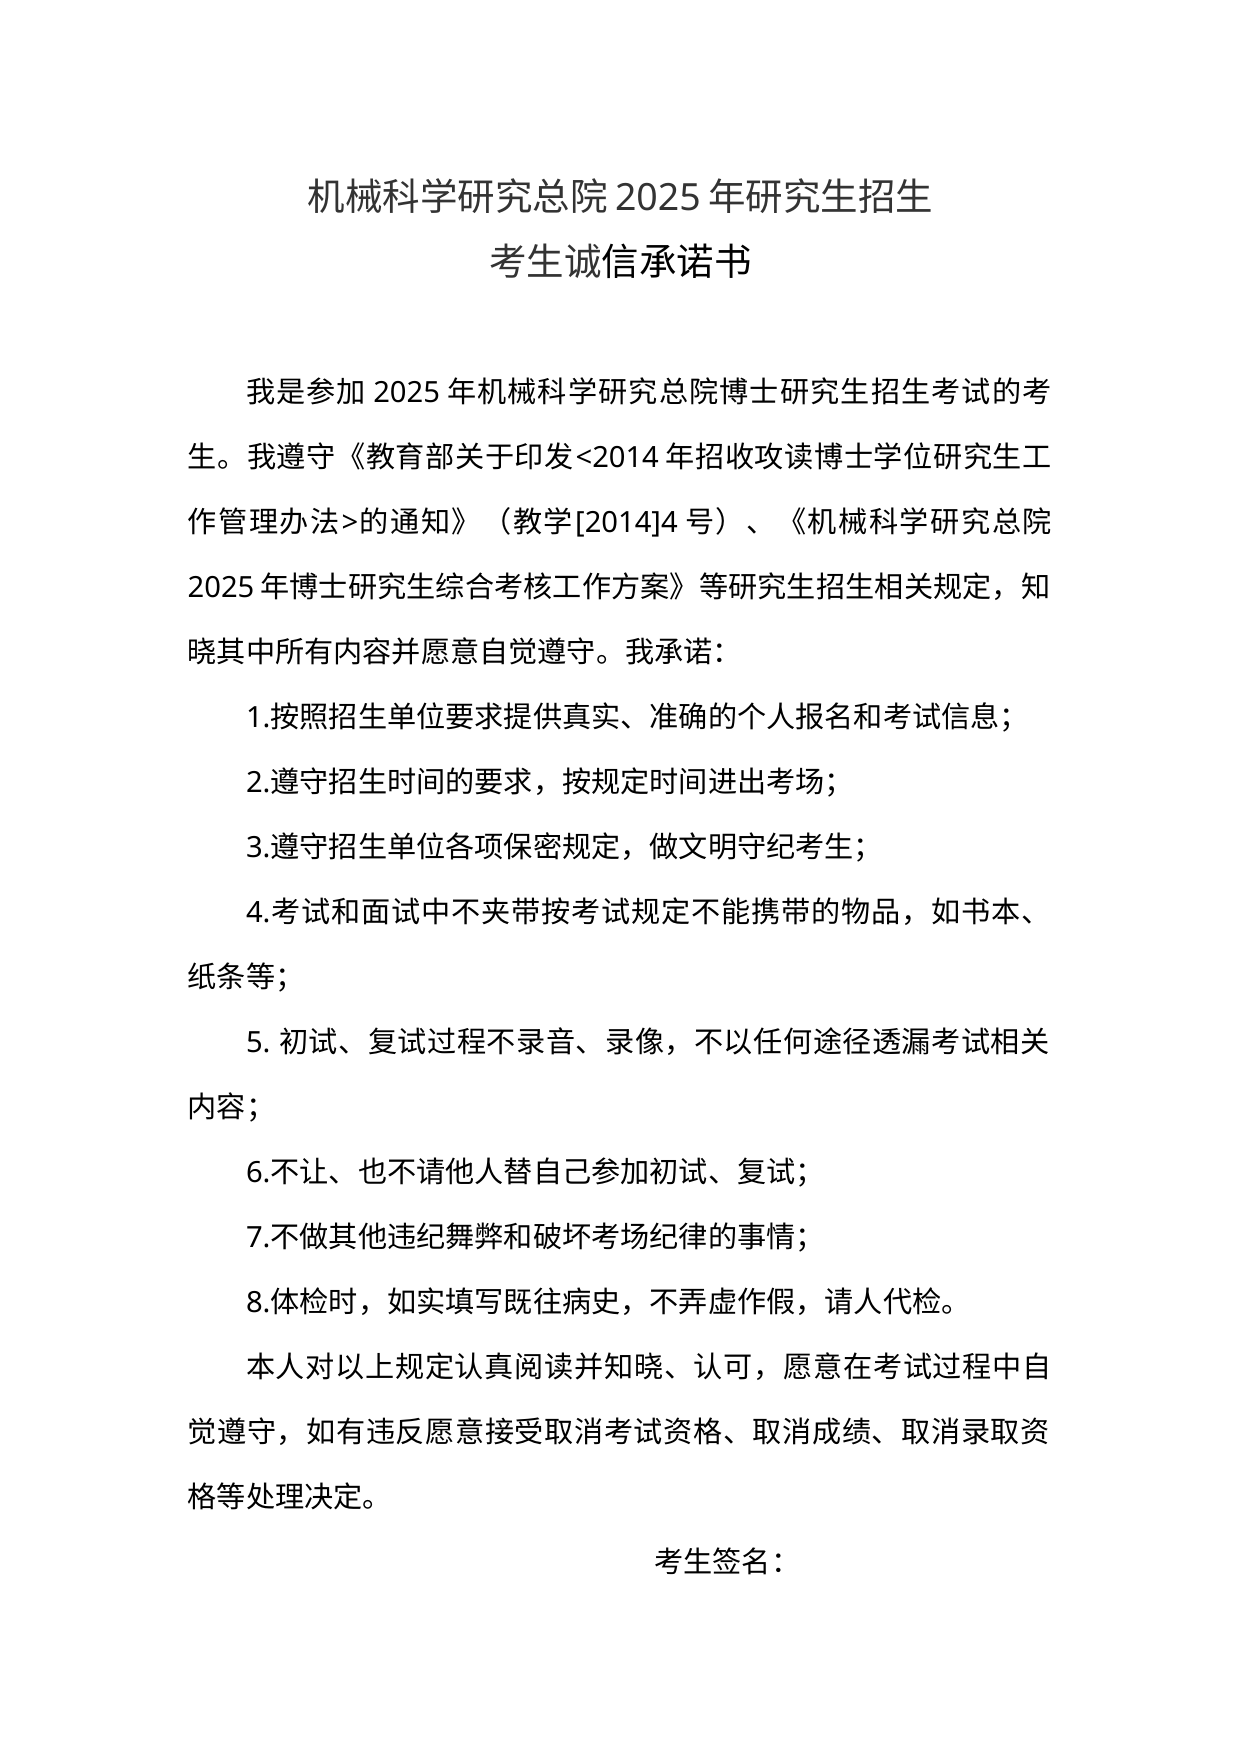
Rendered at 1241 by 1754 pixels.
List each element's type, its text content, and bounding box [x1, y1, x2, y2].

text 3.遵守招生单位各项保密规定，做文明守纪考生； [187, 812, 1053, 877]
text 5. 初试、复试过程不录音、录像，不以任何途径透漏考试相关内容； [187, 1007, 1053, 1137]
text 2.遵守招生时间的要求，按规定时间进出考场； [187, 747, 1053, 812]
text 7.不做其他违纪舞弊和破坏考场纪律的事情； [187, 1202, 1053, 1267]
text 8.体检时，如实填写既往病史，不弄虚作假，请人代检。 [187, 1267, 1053, 1332]
text 本人对以上规定认真阅读并知晓、认可，愿意在考试过程中自觉遵守，如有违反愿意接受取消考试资格、取消成绩、取消录取资格等处理决定。 [187, 1332, 1053, 1527]
text 4.考试和面试中不夹带按考试规定不能携带的物品，如书本、纸条等； [187, 877, 1053, 1007]
text 6.不让、也不请他人替自己参加初试、复试； [187, 1137, 1053, 1202]
text 考生签名： [187, 1527, 994, 1592]
text 1.按照招生单位要求提供真实、准确的个人报名和考试信息； [187, 682, 1053, 747]
text 我是参加2025年机械科学研究总院博士研究生招生考试的考生。我遵守《教育部关于印发<2014年招收攻读博士学位研究生工作管理办法>的通知》（教学[2014]4号）、《机械科学研究总院2025年博士研究生综合考核工作方案》等研究生招生相关规定，知晓其中所有内容并愿意自觉遵守。我承诺： [187, 357, 1053, 682]
text 考生诚信承诺书 [187, 227, 1053, 292]
text 机械科学研究总院2025年研究生招生 [187, 162, 1053, 227]
